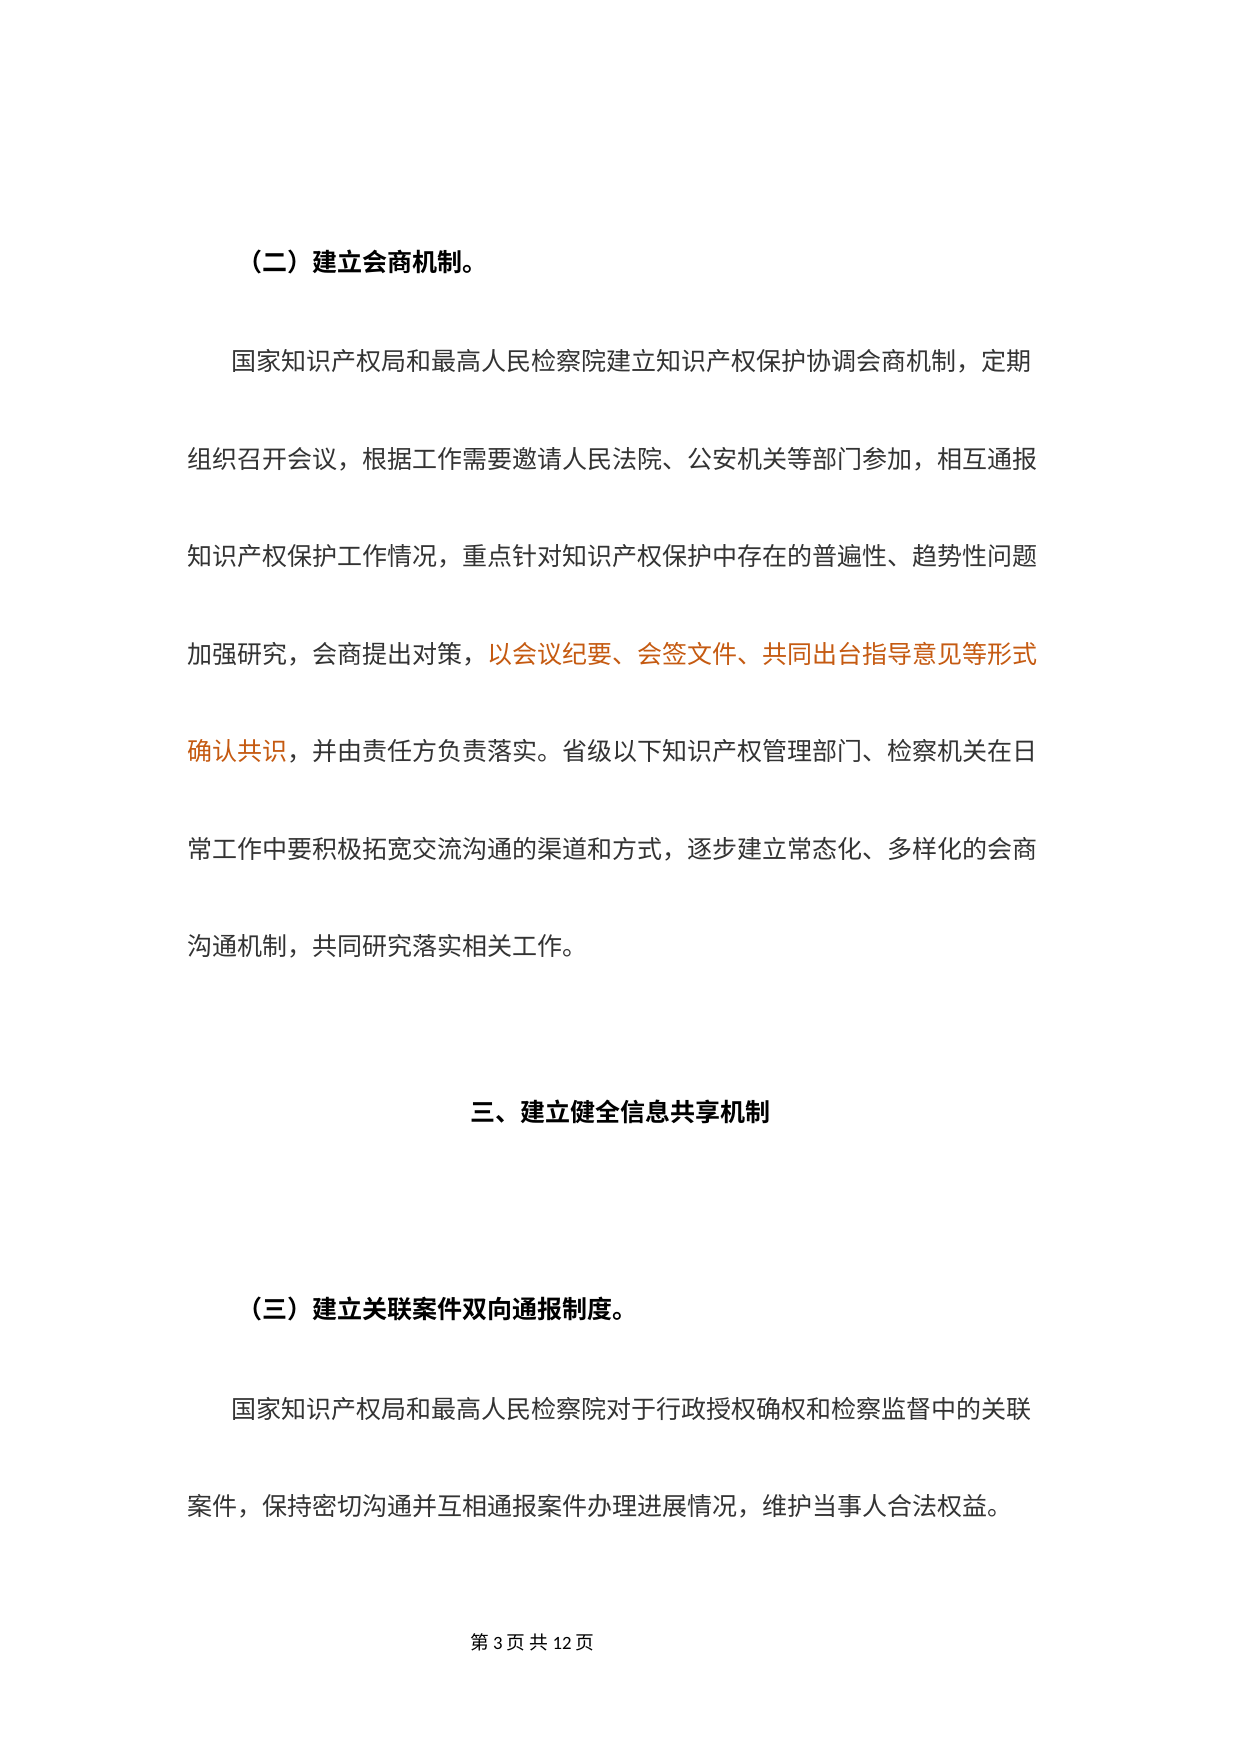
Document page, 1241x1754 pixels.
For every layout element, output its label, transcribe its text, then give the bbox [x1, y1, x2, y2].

text 国家知识产权局和最高人民检察院对于行政授权确权和检察监督中的关联案件，保持密切沟通并互相通报案件办理进展情况，维护当事人合法权益。 [187, 1375, 1053, 1537]
text 国家知识产权局和最高人民检察院建立知识产权保护协调会商机制，定期组织召开会议，根据工作需要邀请人民法院、公安机关等部门参加，相互通报知识产权保护工作情况，重点针对知识产权保护中存在的普遍性、趋势性问题加强研究，会商提出对策，以会议纪要、会签文件、共同出台指导意见等形式确认共识，并由责任方负责落实。省级以下知识产权管理部门、检察机关在日常工作中要积极拓宽交流沟通的渠道和方式，逐步建立常态化、多样化的会商沟通机制，共同研究落实相关工作。 [187, 327, 1053, 977]
subtitle （三）建立关联案件双向通报制度。 [187, 1275, 1053, 1340]
subtitle 三、建立健全信息共享机制 [187, 1078, 1053, 1143]
subtitle （二）建立会商机制。 [187, 228, 1053, 293]
